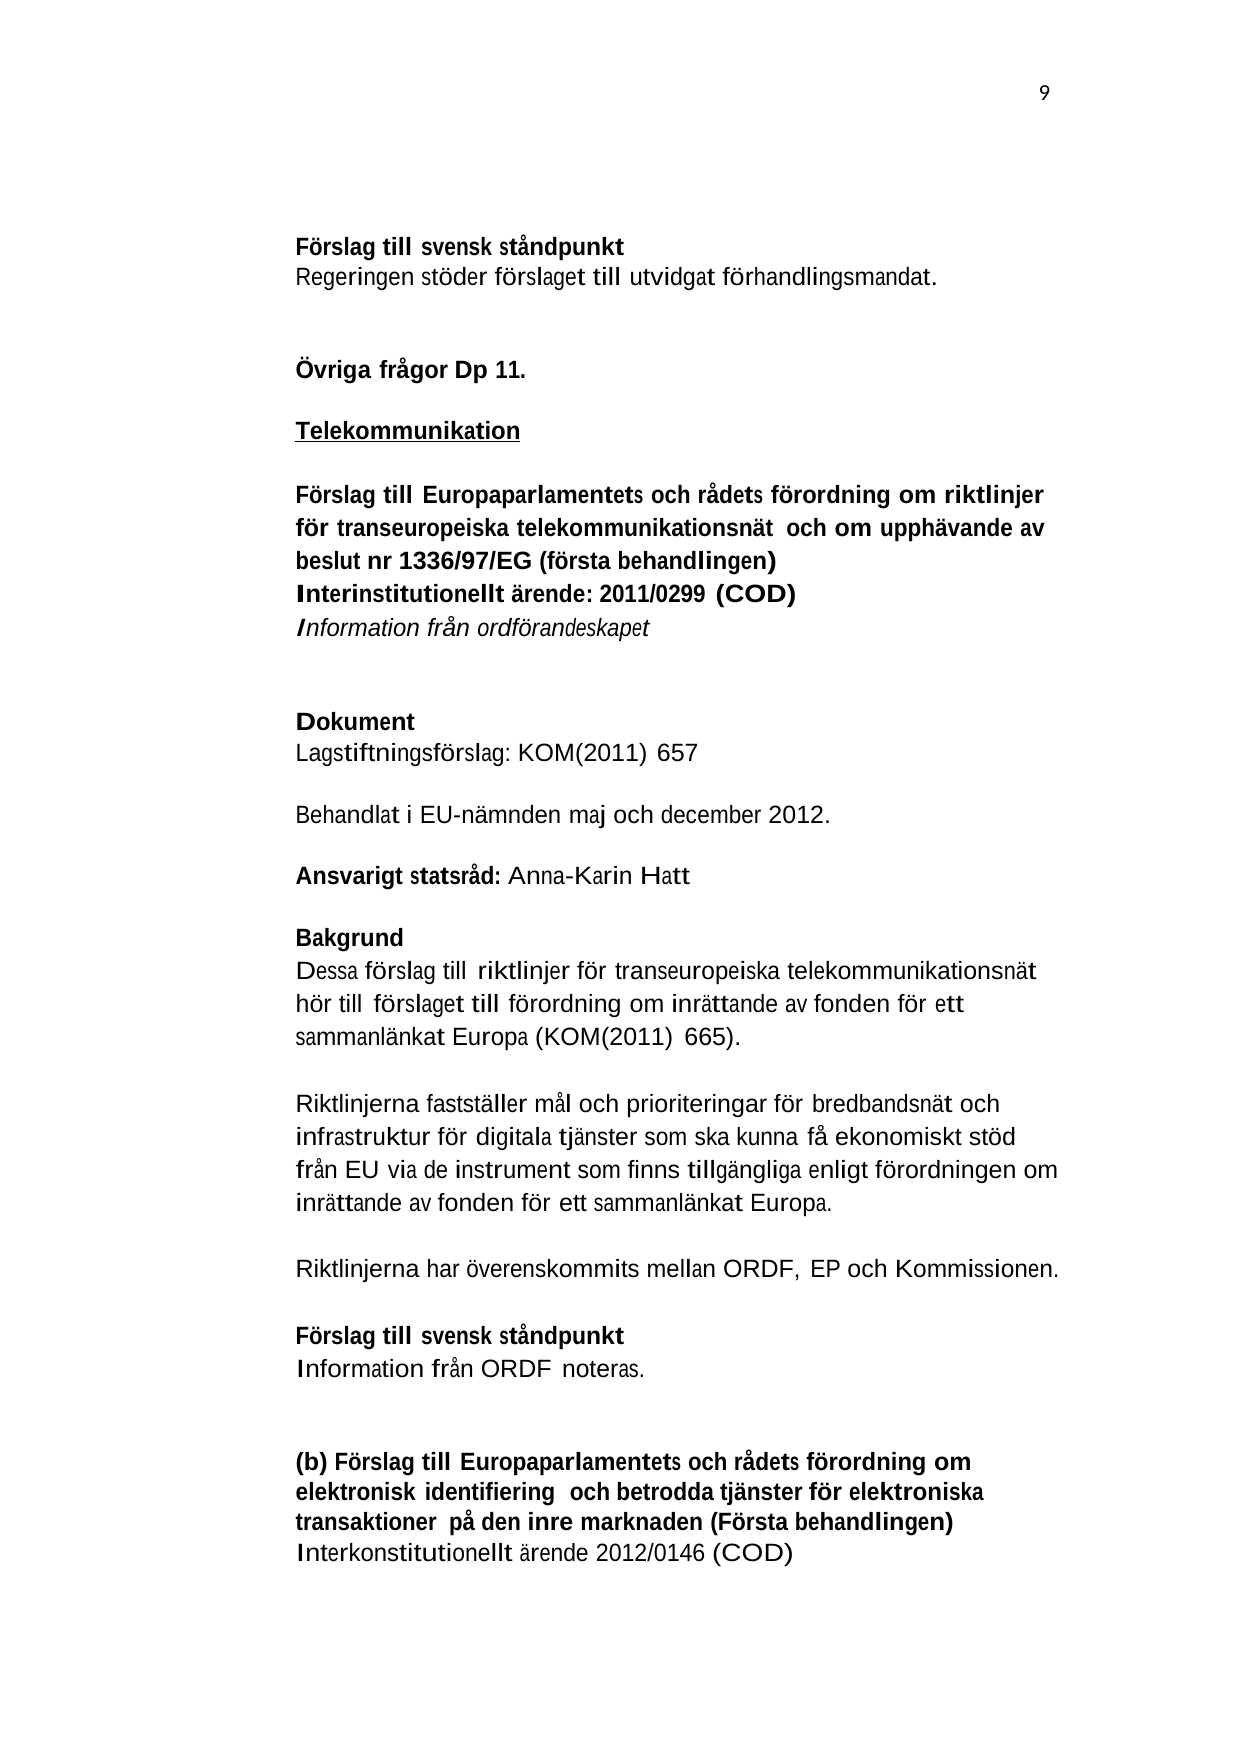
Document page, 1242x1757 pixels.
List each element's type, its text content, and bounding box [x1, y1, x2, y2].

text Förslag till svensk ståndpunkt [295, 1321, 1079, 1349]
text Information från ORDF noteras. [295, 1354, 1079, 1383]
text Riktlinjerna har överenskommits mellan ORDF, EP och Kommissionen. [295, 1254, 1079, 1283]
text Riktlinjerna fastställer mål och prioriteringar för bredbandsnät och infrastruktur för digitala tjänster som ska kunna få ekonomiskt stöd från EU via de instrument som finns tillgängliga enligt förordningen om inrättande av fonden för ett sammanlänkat Europa. [295, 1089, 1064, 1216]
text Ansvarigt statsråd: Anna-Karin Hatt [295, 861, 1079, 890]
text Information från ordförandeskapet [295, 613, 1079, 641]
text Övriga frågor Dp 11. Telekommunikation [295, 322, 529, 445]
text Regeringen stöder förslaget till utvidgat förhandlingsmandat. [295, 262, 1079, 291]
text (b) Förslag till Europaparlamentets och rådets förordning om elektronisk identifiering och betrodda tjänster för elektroniska transaktioner på den inre marknaden (Första behandlingen) Interkonstitutionellt ärende 2012/0146 (COD) [295, 1447, 990, 1567]
text Bakgrund [295, 923, 1079, 952]
text Dokument [295, 707, 1079, 736]
text Lagstiftningsförslag: KOM(2011) 657 [295, 738, 1079, 767]
text Förslag till Europaparlamentets och rådets förordning om riktlinjer för transeuropeiska telekommunikationsnät och om upphävande av beslut nr 1336/97/EG (första behandlingen) [295, 480, 1044, 575]
text Dessa förslag till riktlinjer för transeuropeiska telekommunikationsnät hör till förslaget till förordning om inrättande av fonden för ett sammanlänkat Europa (KOM(2011) 665). [295, 956, 1043, 1051]
text Interinstitutionellt ärende: 2011/0299 (COD) [295, 579, 1079, 608]
text Förslag till svensk ståndpunkt [295, 231, 1079, 260]
text Behandlat i EU-nämnden maj och december 2012. [295, 800, 1079, 829]
